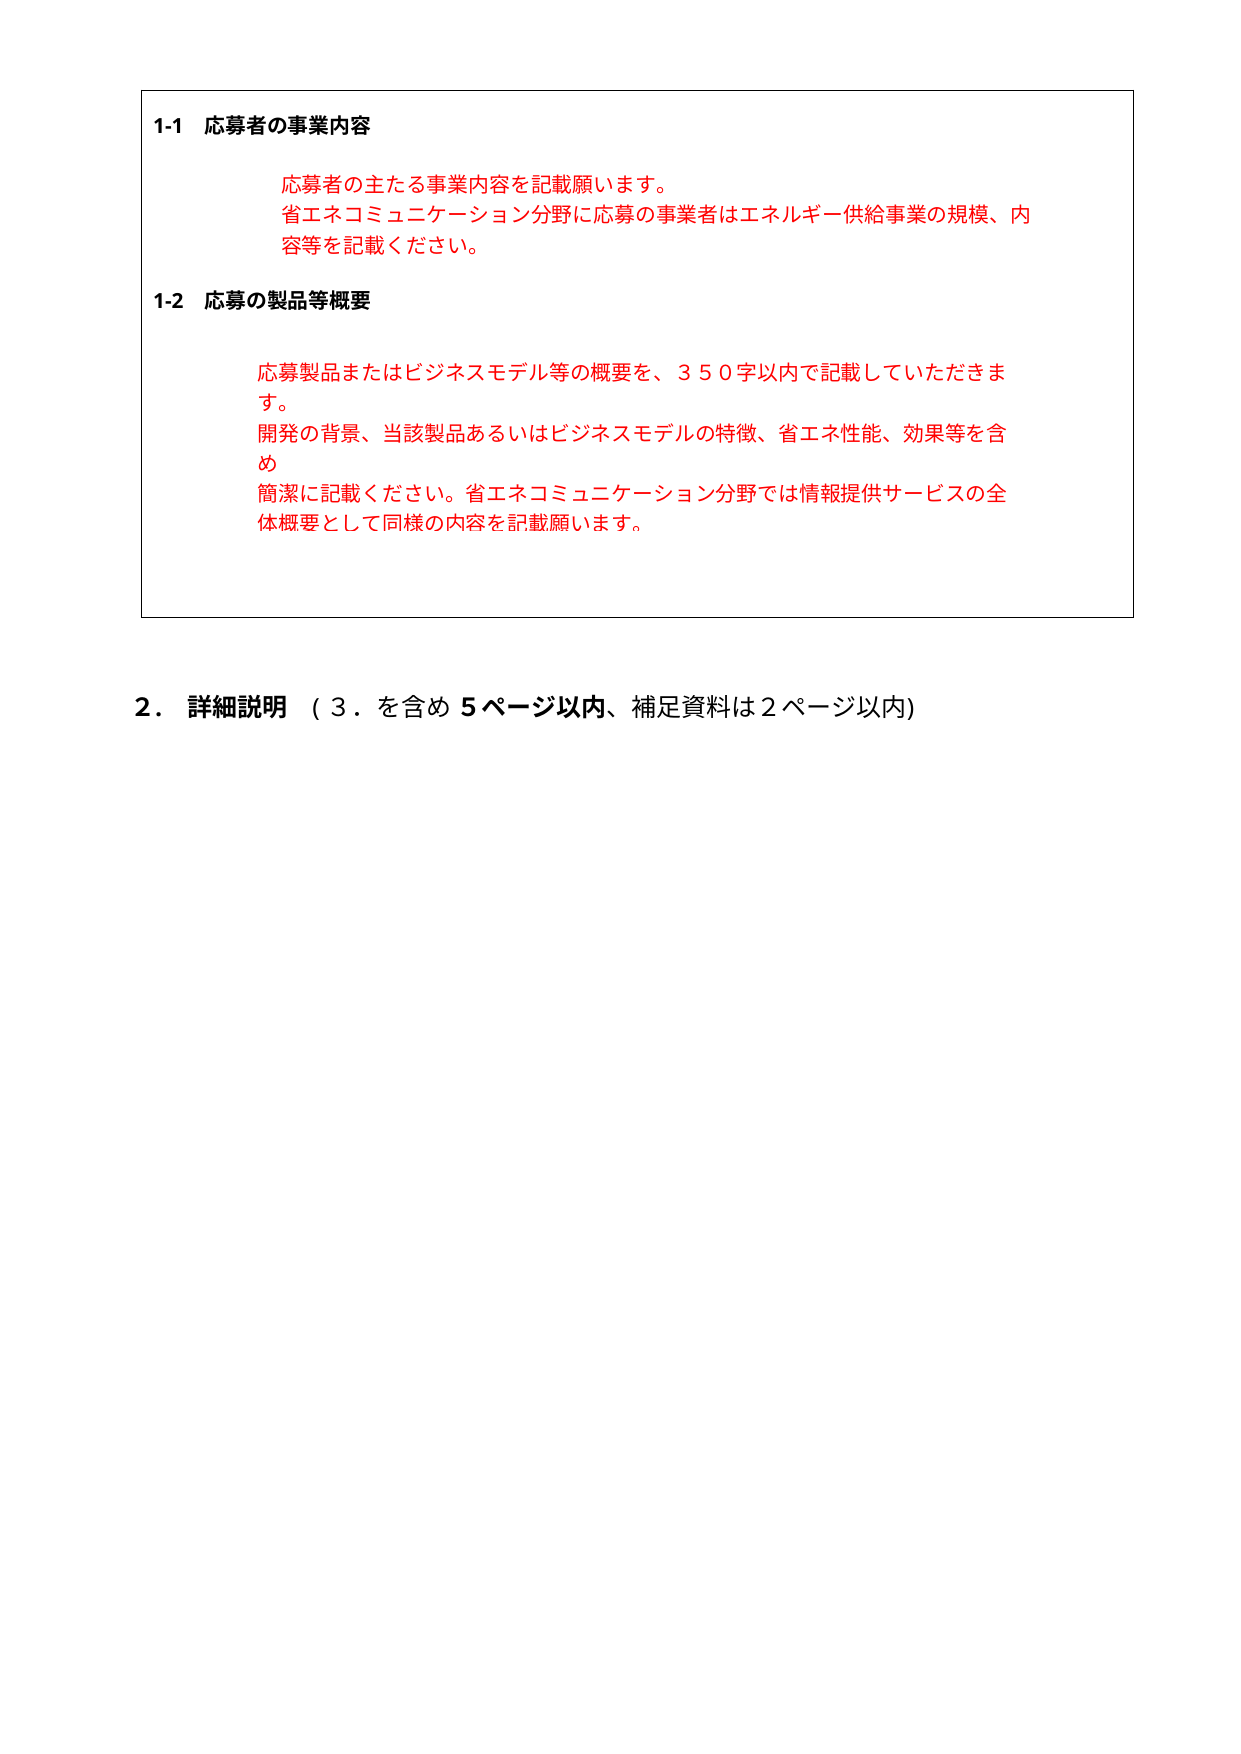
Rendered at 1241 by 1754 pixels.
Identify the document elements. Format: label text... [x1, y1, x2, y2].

text ２. 詳細説明 ( ３．を含め ５ページ以内、補足資料は２ページ以内) [130, 687, 1134, 724]
table_header 1-1 応募者の事業内容 1-2 応募の製品等概要 [142, 91, 1133, 617]
